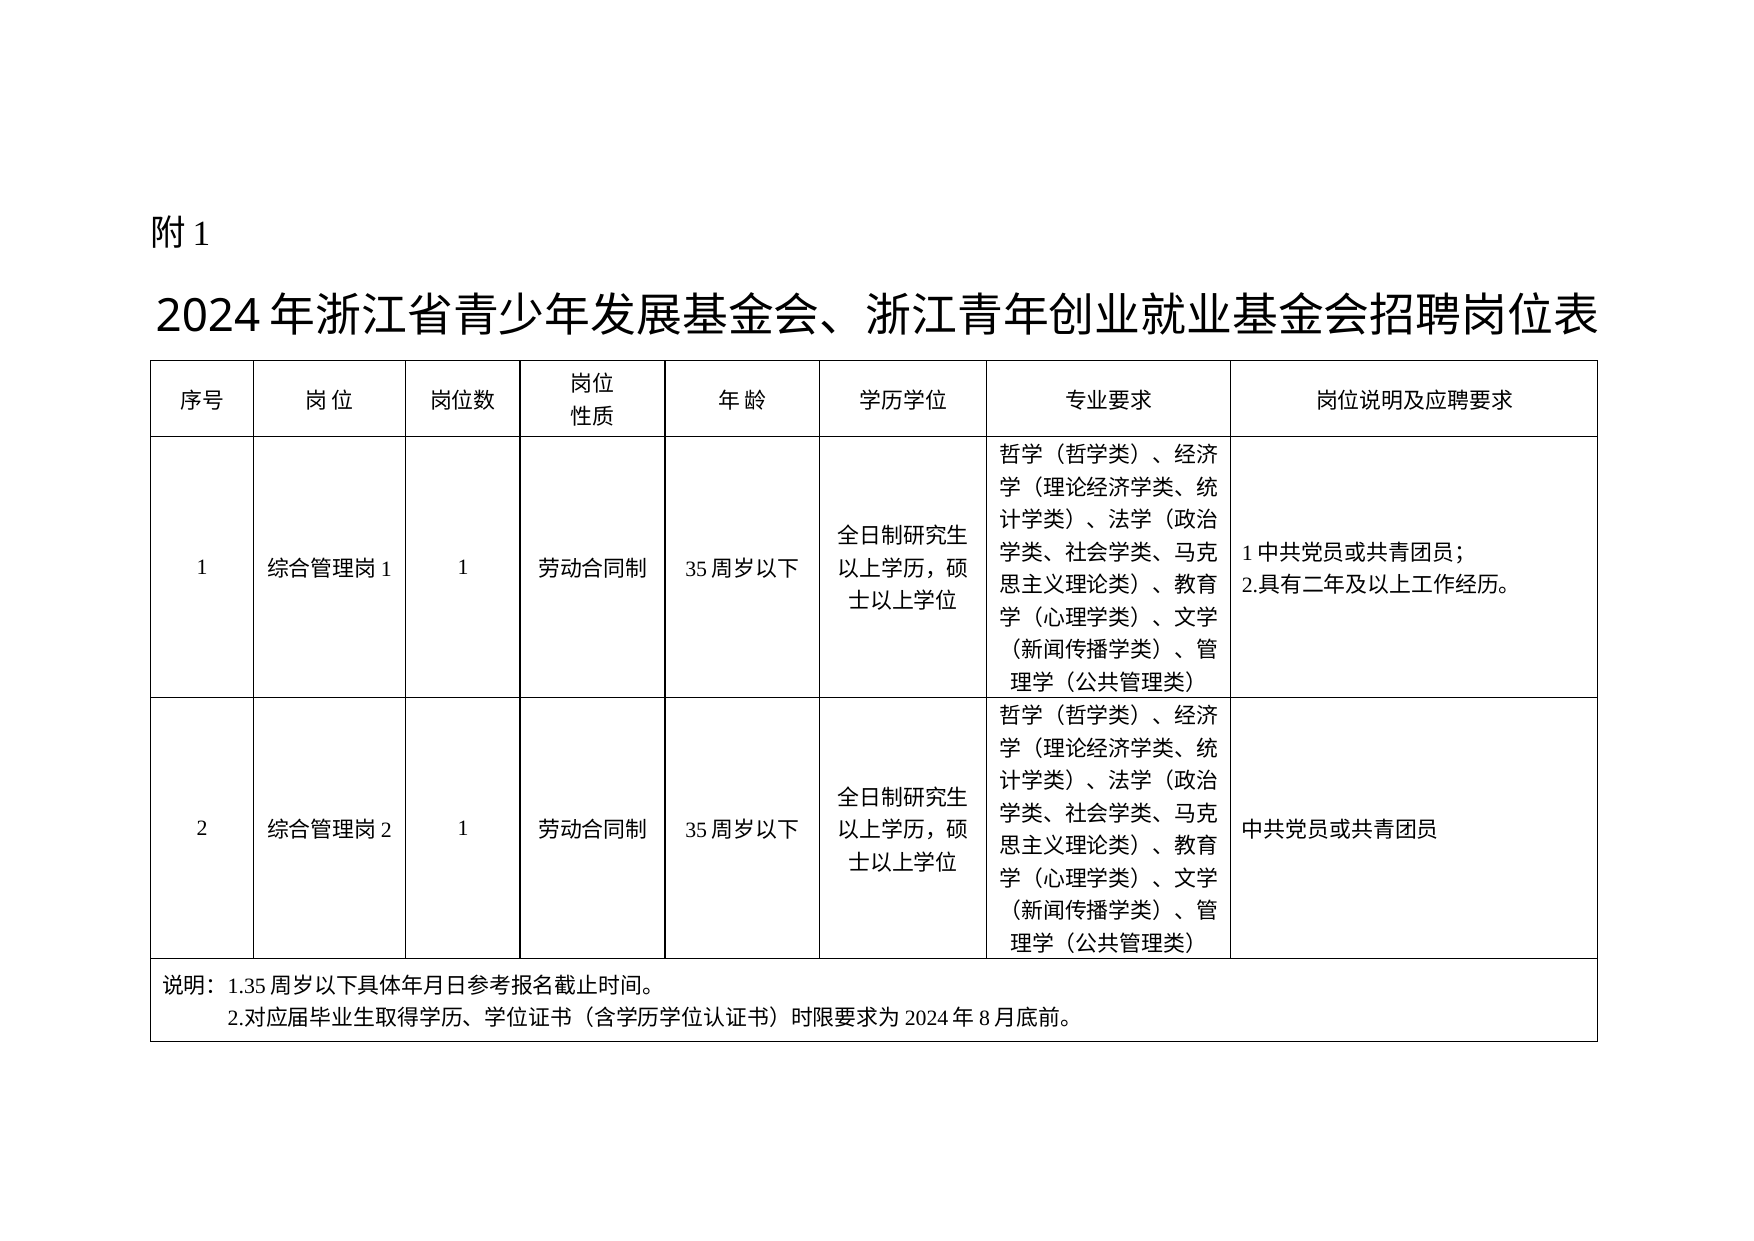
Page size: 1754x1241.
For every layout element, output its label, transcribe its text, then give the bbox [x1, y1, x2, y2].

table_cell 2 [151, 698, 253, 958]
table_header 专业要求 [987, 361, 1230, 436]
table_cell 哲学（哲学类）、经济学（理论经济学类、统计学类）、法学（政治学类、社会学类、马克思主义理论类）、教育学（心理学类）、文学（新闻传播学类）、管理学（公共管理类） [987, 437, 1230, 697]
table_cell 35周岁以下 [666, 437, 819, 697]
table_cell 综合管理岗1 [254, 437, 405, 697]
table_cell 综合管理岗2 [254, 698, 405, 958]
table_header 学历学位 [820, 361, 986, 436]
text 附1 [150, 198, 1504, 263]
table_header 序号 [151, 361, 253, 436]
table_header 岗位 性质 [521, 361, 664, 436]
table_cell 劳动合同制 [521, 437, 664, 697]
table_cell 1 [406, 698, 519, 958]
table_cell 说明：1.35周岁以下具体年月日参考报名截止时间。 2.对应届毕业生取得学历、学位证书（含学历学位认证书）时限要求为2024年8月底前。 [151, 959, 1597, 1041]
table_cell 1中共党员或共青团员； 2.具有二年及以上工作经历。 [1231, 437, 1597, 697]
table_cell 中共党员或共青团员 [1231, 698, 1597, 958]
table_cell 1 [151, 437, 253, 697]
table_cell 全日制研究生以上学历，硕士以上学位 [820, 698, 986, 958]
table_header 岗位说明及应聘要求 [1231, 361, 1597, 436]
table_header 岗位数 [406, 361, 519, 436]
table_header 岗 位 [254, 361, 405, 436]
table_header 年 龄 [666, 361, 819, 436]
table_cell 1 [406, 437, 519, 697]
table_cell 35周岁以下 [666, 698, 819, 958]
table_cell 哲学（哲学类）、经济学（理论经济学类、统计学类）、法学（政治学类、社会学类、马克思主义理论类）、教育学（心理学类）、文学（新闻传播学类）、管理学（公共管理类） [987, 698, 1230, 958]
table_cell 劳动合同制 [521, 698, 664, 958]
text 2024年浙江省青少年发展基金会、浙江青年创业就业基金会招聘岗位表 [150, 263, 1604, 360]
table_cell 全日制研究生以上学历，硕士以上学位 [820, 437, 986, 697]
